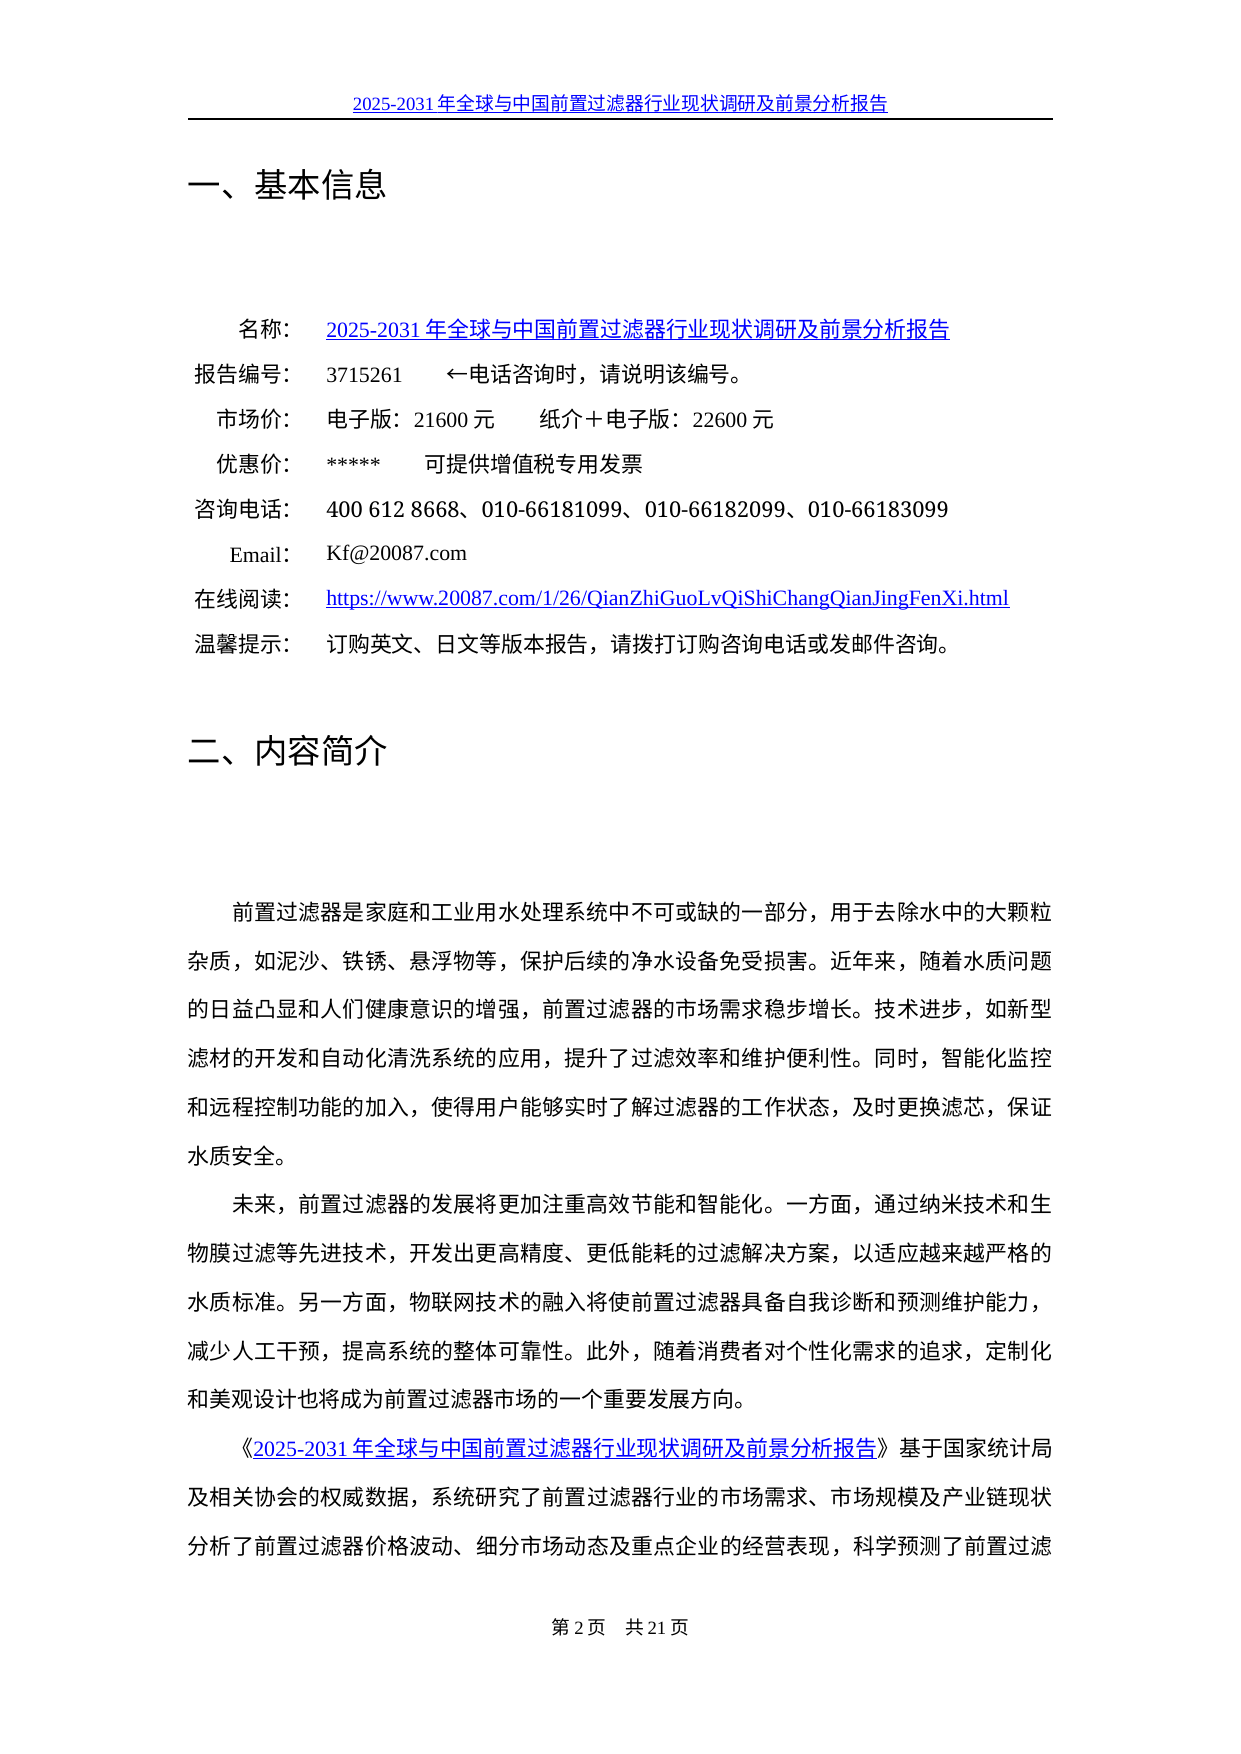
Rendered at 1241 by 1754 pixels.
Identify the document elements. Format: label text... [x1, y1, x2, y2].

title 一、基本信息 [187, 150, 1053, 215]
title 二、内容简介 [187, 717, 1053, 782]
table_cell 市场价： [167, 402, 315, 447]
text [187, 894, 1053, 1561]
table_cell 订购英文、日文等版本报告，请拨打订购咨询电话或发邮件咨询。 [315, 627, 1073, 672]
table_cell 咨询电话： [167, 492, 315, 537]
table_cell [315, 582, 1073, 627]
table_cell 3715261 ←电话咨询时，请说明该编号。 [315, 357, 1073, 402]
table_header 名称： [167, 312, 315, 357]
table_cell 400 612 8668、010-66181099、010-66182099、010-66183099 [315, 492, 1073, 537]
table_cell 在线阅读： [167, 582, 315, 627]
table_cell 温馨提示： [167, 627, 315, 672]
table_cell 报告编号： [167, 357, 315, 402]
table_cell 电子版：21600 元 纸介＋电子版：22600 元 [315, 402, 1073, 447]
table_header 2025-2031年全球与中国前置过滤器行业现状调研及前景分析报告 [315, 312, 1073, 357]
table_cell 优惠价： [167, 447, 315, 492]
table_cell ***** 可提供增值税专用发票 [315, 447, 1073, 492]
table_cell Email： [167, 537, 315, 582]
table_cell Kf@20087.com [315, 537, 1073, 582]
